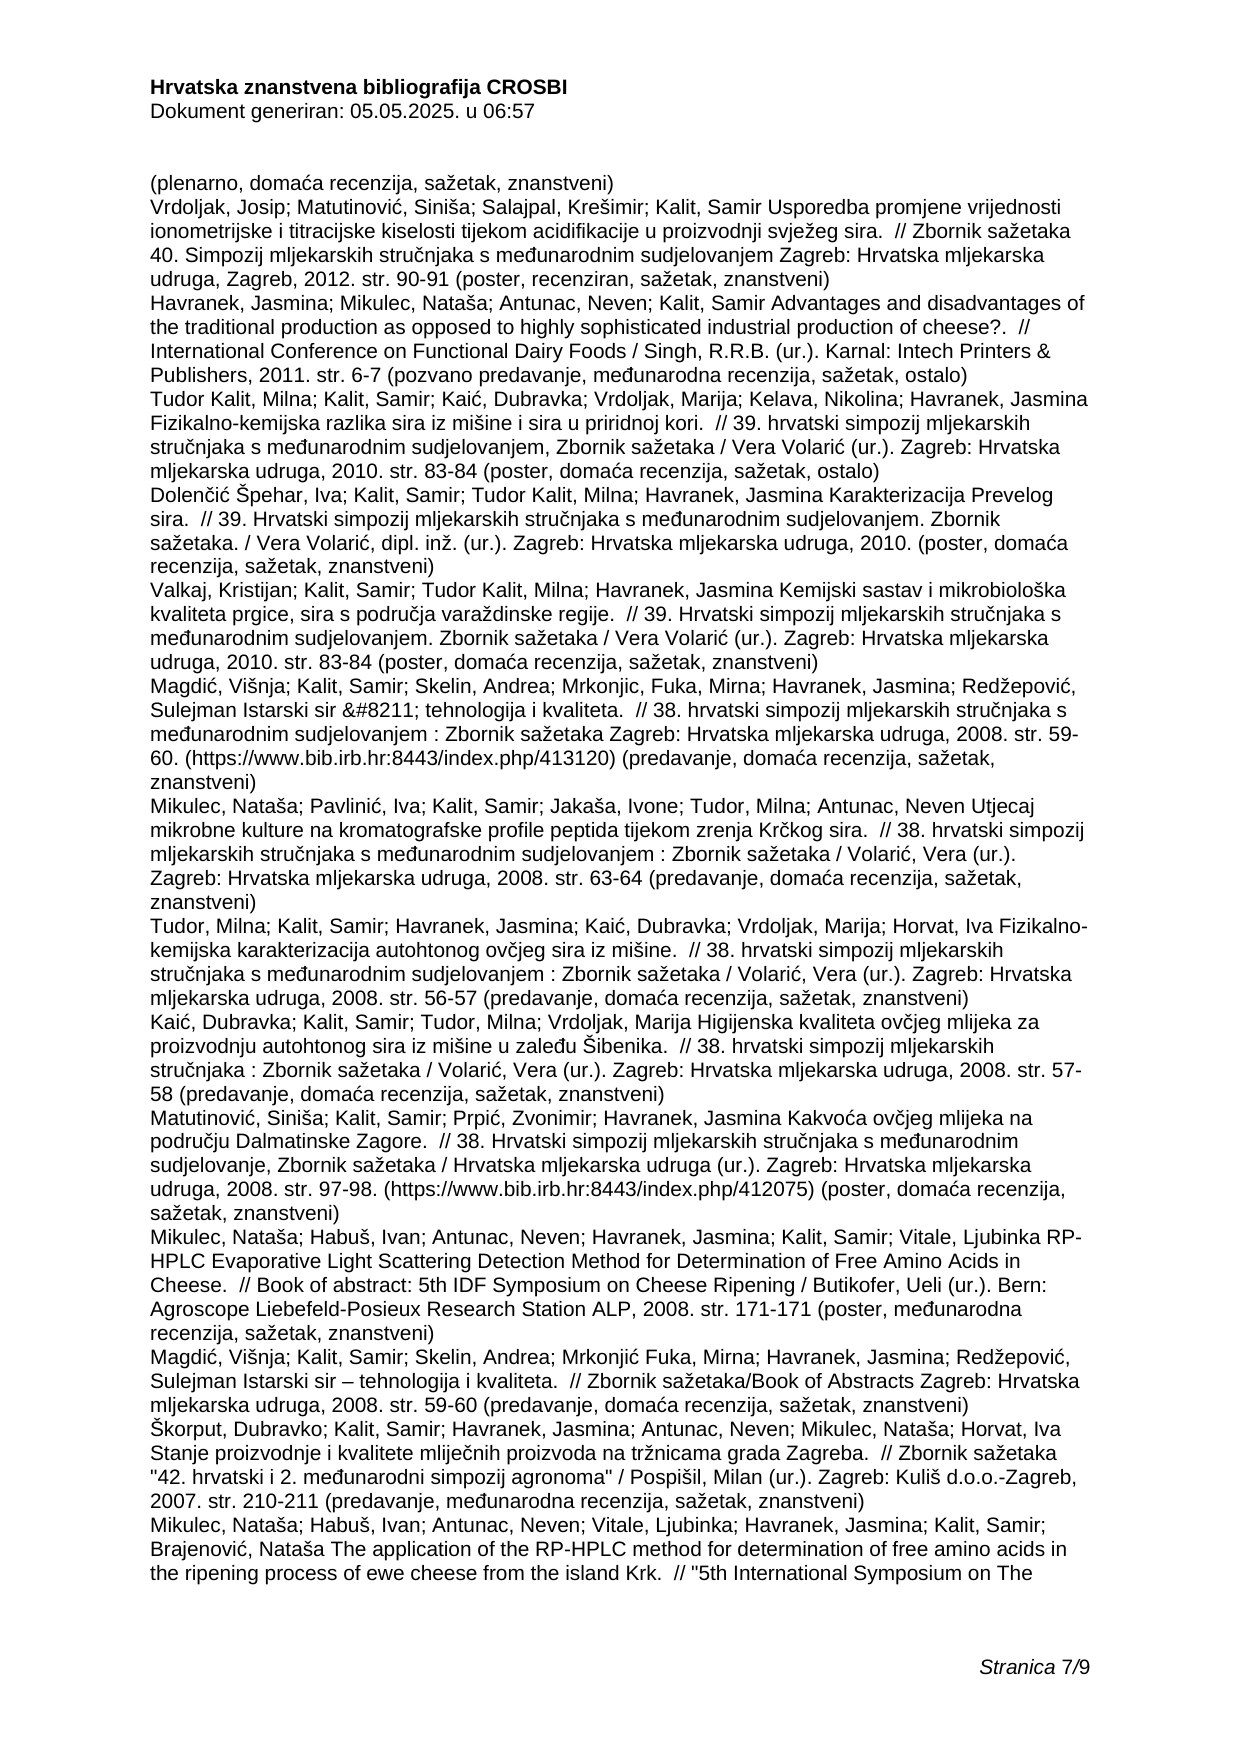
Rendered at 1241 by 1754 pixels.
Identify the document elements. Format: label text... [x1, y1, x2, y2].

text Havranek, Jasmina; Mikulec, Nataša; Antunac, Neven; Kalit, Samir [150, 291, 1090, 387]
text Škorput, Dubravko; Kalit, Samir; Havranek, Jasmina; Antunac, Neven; Mikulec, Nataša; Horvat, Iva [150, 1417, 1090, 1513]
text Matutinović, Siniša; Kalit, Samir; Prpić, Zvonimir; Havranek, Jasmina [150, 1105, 1090, 1225]
text Dolenčić Špehar, Iva; Kalit, Samir; Tudor Kalit, Milna; Havranek, Jasmina [150, 482, 1090, 578]
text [150, 1513, 1090, 1584]
text Kaić, Dubravka; Kalit, Samir; Tudor, Milna; Vrdoljak, Marija [150, 1009, 1090, 1105]
text Mikulec, Nataša; Pavlinić, Iva; Kalit, Samir; Jakaša, Ivone; Tudor, Milna; Antunac, Neven [150, 794, 1090, 914]
text Kalit, Samir [150, 171, 1090, 195]
text Mikulec, Nataša; Habuš, Ivan; Antunac, Neven; Havranek, Jasmina; Kalit, Samir; Vitale, Ljubinka [150, 1225, 1090, 1345]
text Magdić, Višnja; Kalit, Samir; Skelin, Andrea; Mrkonjic, Fuka, Mirna; Havranek, Jasmina; Redžepović, Sulejman [150, 674, 1090, 794]
text Tudor Kalit, Milna; Kalit, Samir; Kaić, Dubravka; Vrdoljak, Marija; Kelava, Nikolina; Havranek, Jasmina [150, 387, 1090, 482]
text Magdić, Višnja; Kalit, Samir; Skelin, Andrea; Mrkonjić Fuka, Mirna; Havranek, Jasmina; Redžepović, Sulejman [150, 1345, 1090, 1417]
text Vrdoljak, Josip; Matutinović, Siniša; Salajpal, Krešimir; Kalit, Samir [150, 195, 1090, 291]
text Valkaj, Kristijan; Kalit, Samir; Tudor Kalit, Milna; Havranek, Jasmina [150, 578, 1090, 674]
text Tudor, Milna; Kalit, Samir; Havranek, Jasmina; Kaić, Dubravka; Vrdoljak, Marija; Horvat, Iva [150, 914, 1090, 1009]
